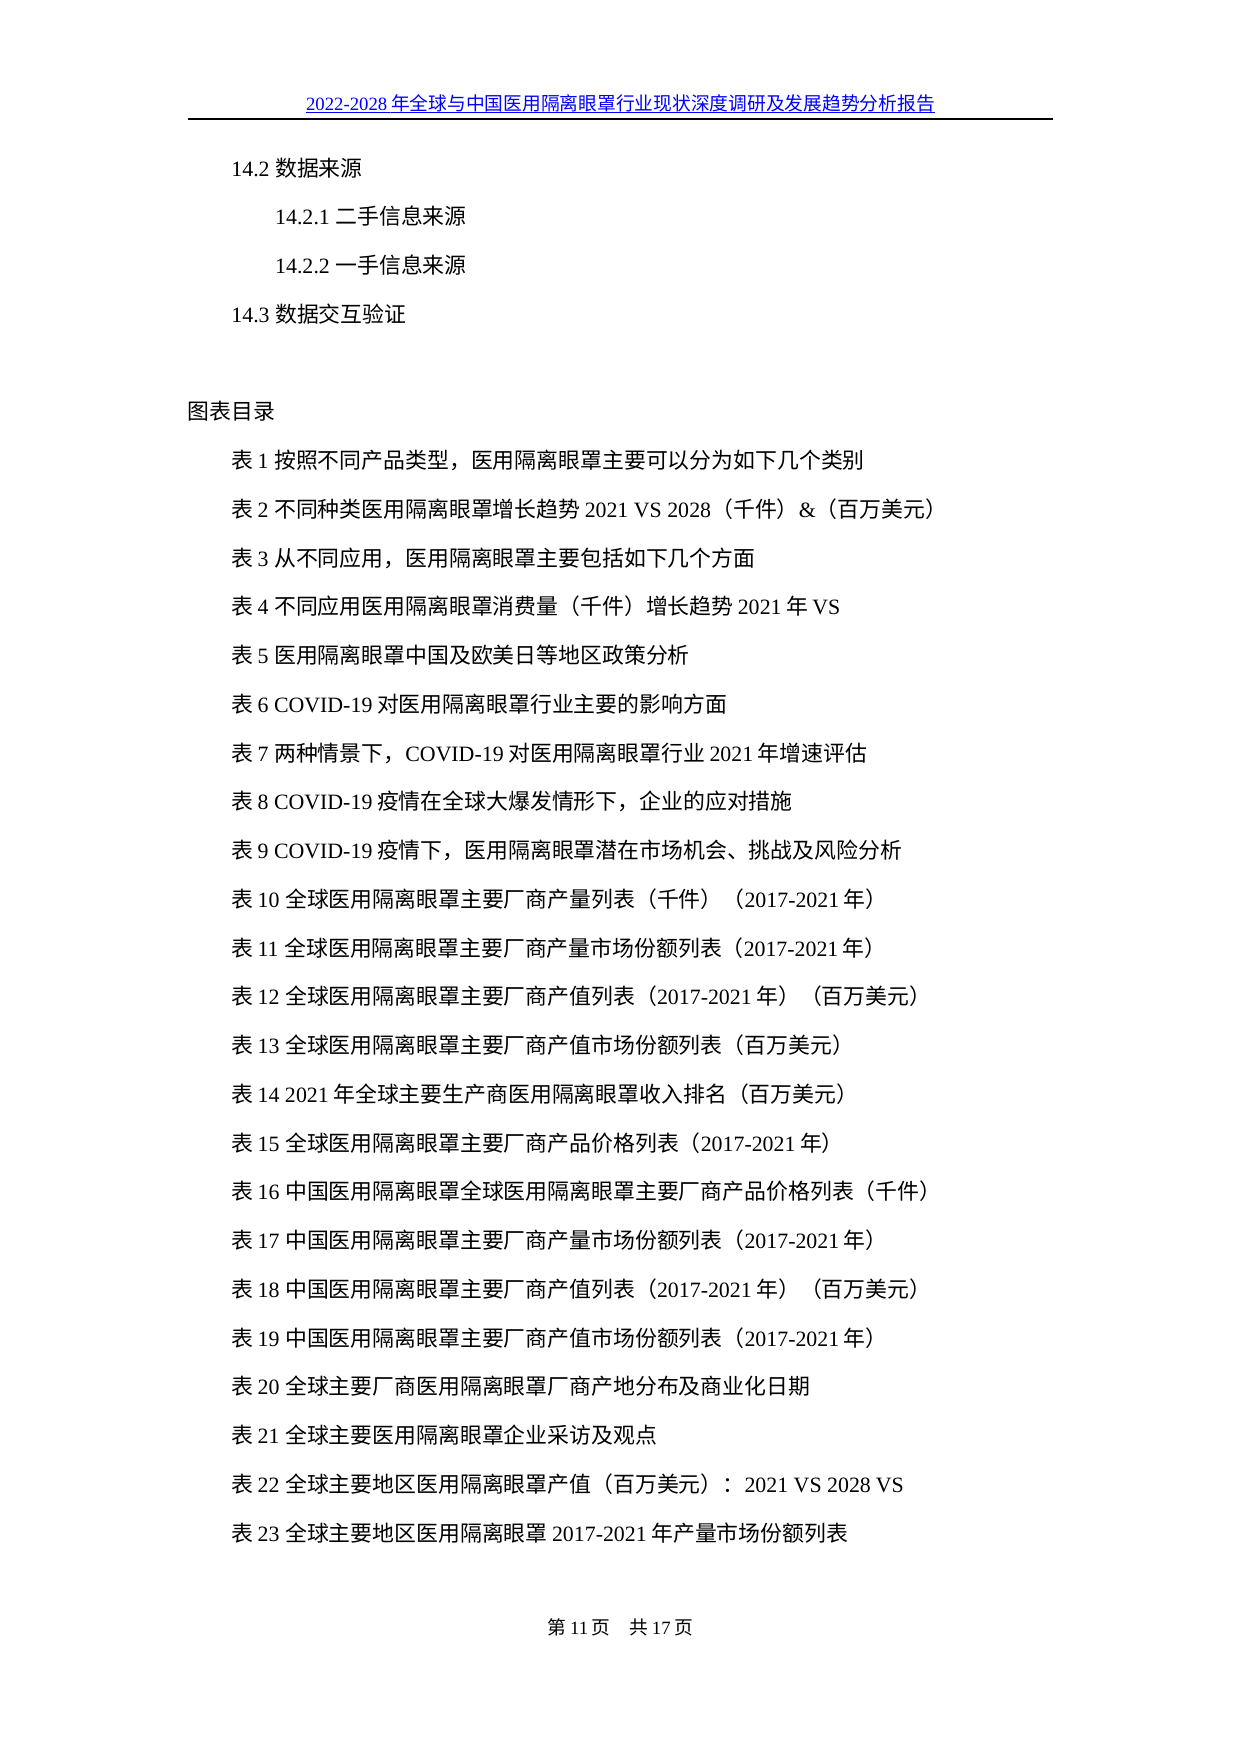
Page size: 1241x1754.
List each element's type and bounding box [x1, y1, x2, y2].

text [187, 150, 1053, 1548]
